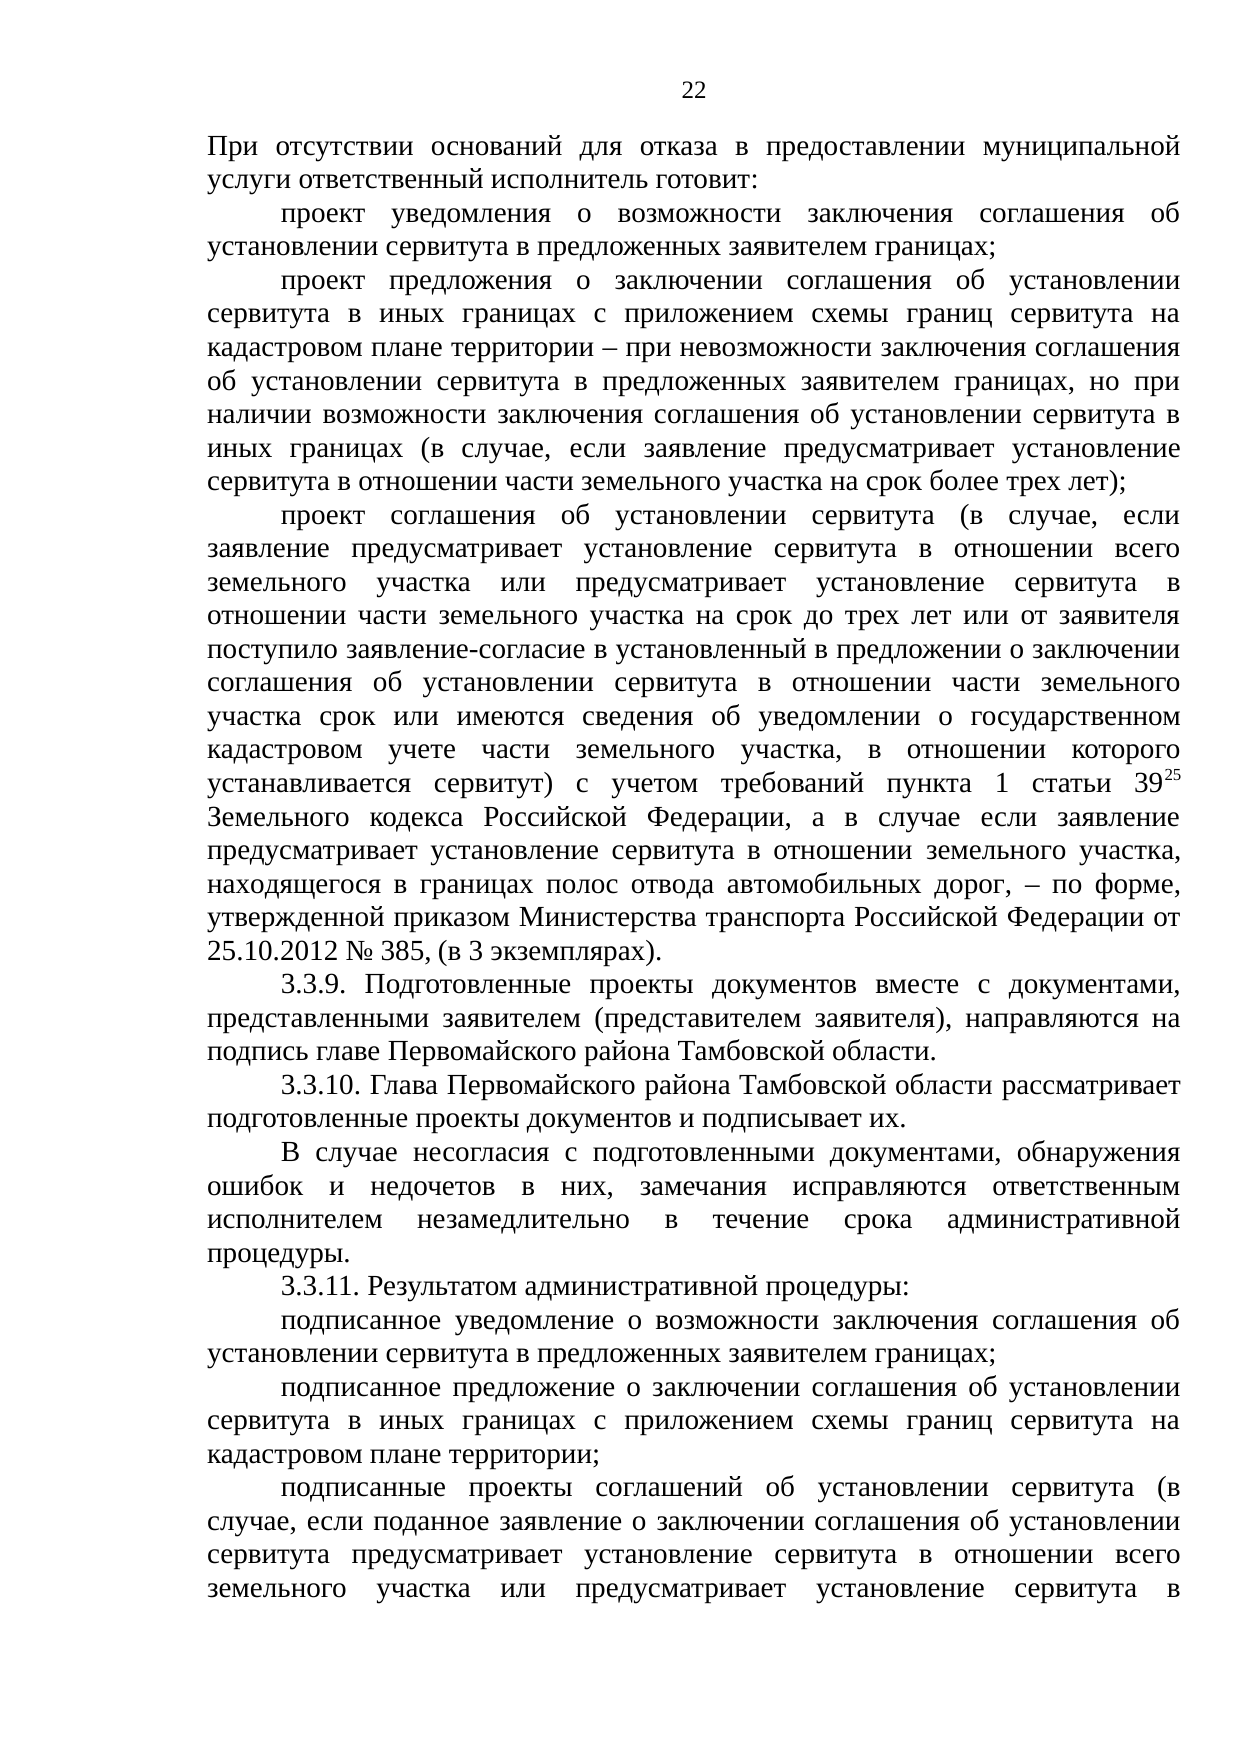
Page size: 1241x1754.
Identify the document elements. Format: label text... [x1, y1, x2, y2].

text В случае несогласия с подготовленными документами, обнаружения ошибок и недочетов в них, замечания исправляются ответственным исполнителем незамедлительно в течение срока административной процедуры. [207, 1134, 1181, 1268]
text проект уведомления о возможности заключения соглашения об установлении сервитута в предложенных заявителем границах; [207, 195, 1181, 262]
text 3.3.11. Результатом административной процедуры: [207, 1268, 1181, 1302]
text проект соглашения об установлении сервитута (в случае, если заявление предусматривает установление сервитута в отношении всего земельного участка или предусматривает установление сервитута в отношении части земельного участка на срок до трех лет или от заявителя поступило заявление-согласие в установленный в предложении о заключении соглашения об установлении сервитута в отношении части земельного участка срок или имеются сведения об уведомлении о государственном кадастровом учете части земельного участка, в отношении которого устанавливается сервитут) с учетом требований пункта 1 статьи 3925 Земельного кодекса Российской Федерации, а в случае если заявление предусматривает установление сервитута в отношении земельного участка, находящегося в границах полос отвода автомобильных дорог, – по форме, утвержденной приказом Министерства транспорта Российской Федерации от 25.10.2012 № 385, (в 3 экземплярах). [207, 497, 1181, 966]
text 3.3.10. Глава Первомайского района Тамбовской области рассматривает подготовленные проекты документов и подписывает их. [207, 1067, 1181, 1134]
text проект предложения о заключении соглашения об установлении сервитута в иных границах с приложением схемы границ сервитута на кадастровом плане территории – при невозможности заключения соглашения об установлении сервитута в предложенных заявителем границах, но при наличии возможности заключения соглашения об установлении сервитута в иных границах (в случае, если заявление предусматривает установление сервитута в отношении части земельного участка на срок более трех лет); [207, 262, 1181, 497]
text подписанное предложение о заключении соглашения об установлении сервитута в иных границах с приложением схемы границ сервитута на кадастровом плане территории; [207, 1369, 1181, 1469]
text 3.3.9. Подготовленные проекты документов вместе с документами, представленными заявителем (представителем заявителя), направляются на подпись главе Первомайского района Тамбовской области. [207, 966, 1181, 1067]
text подписанное уведомление о возможности заключения соглашения об установлении сервитута в предложенных заявителем границах; [207, 1302, 1181, 1369]
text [207, 1469, 1181, 1604]
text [207, 128, 1181, 195]
